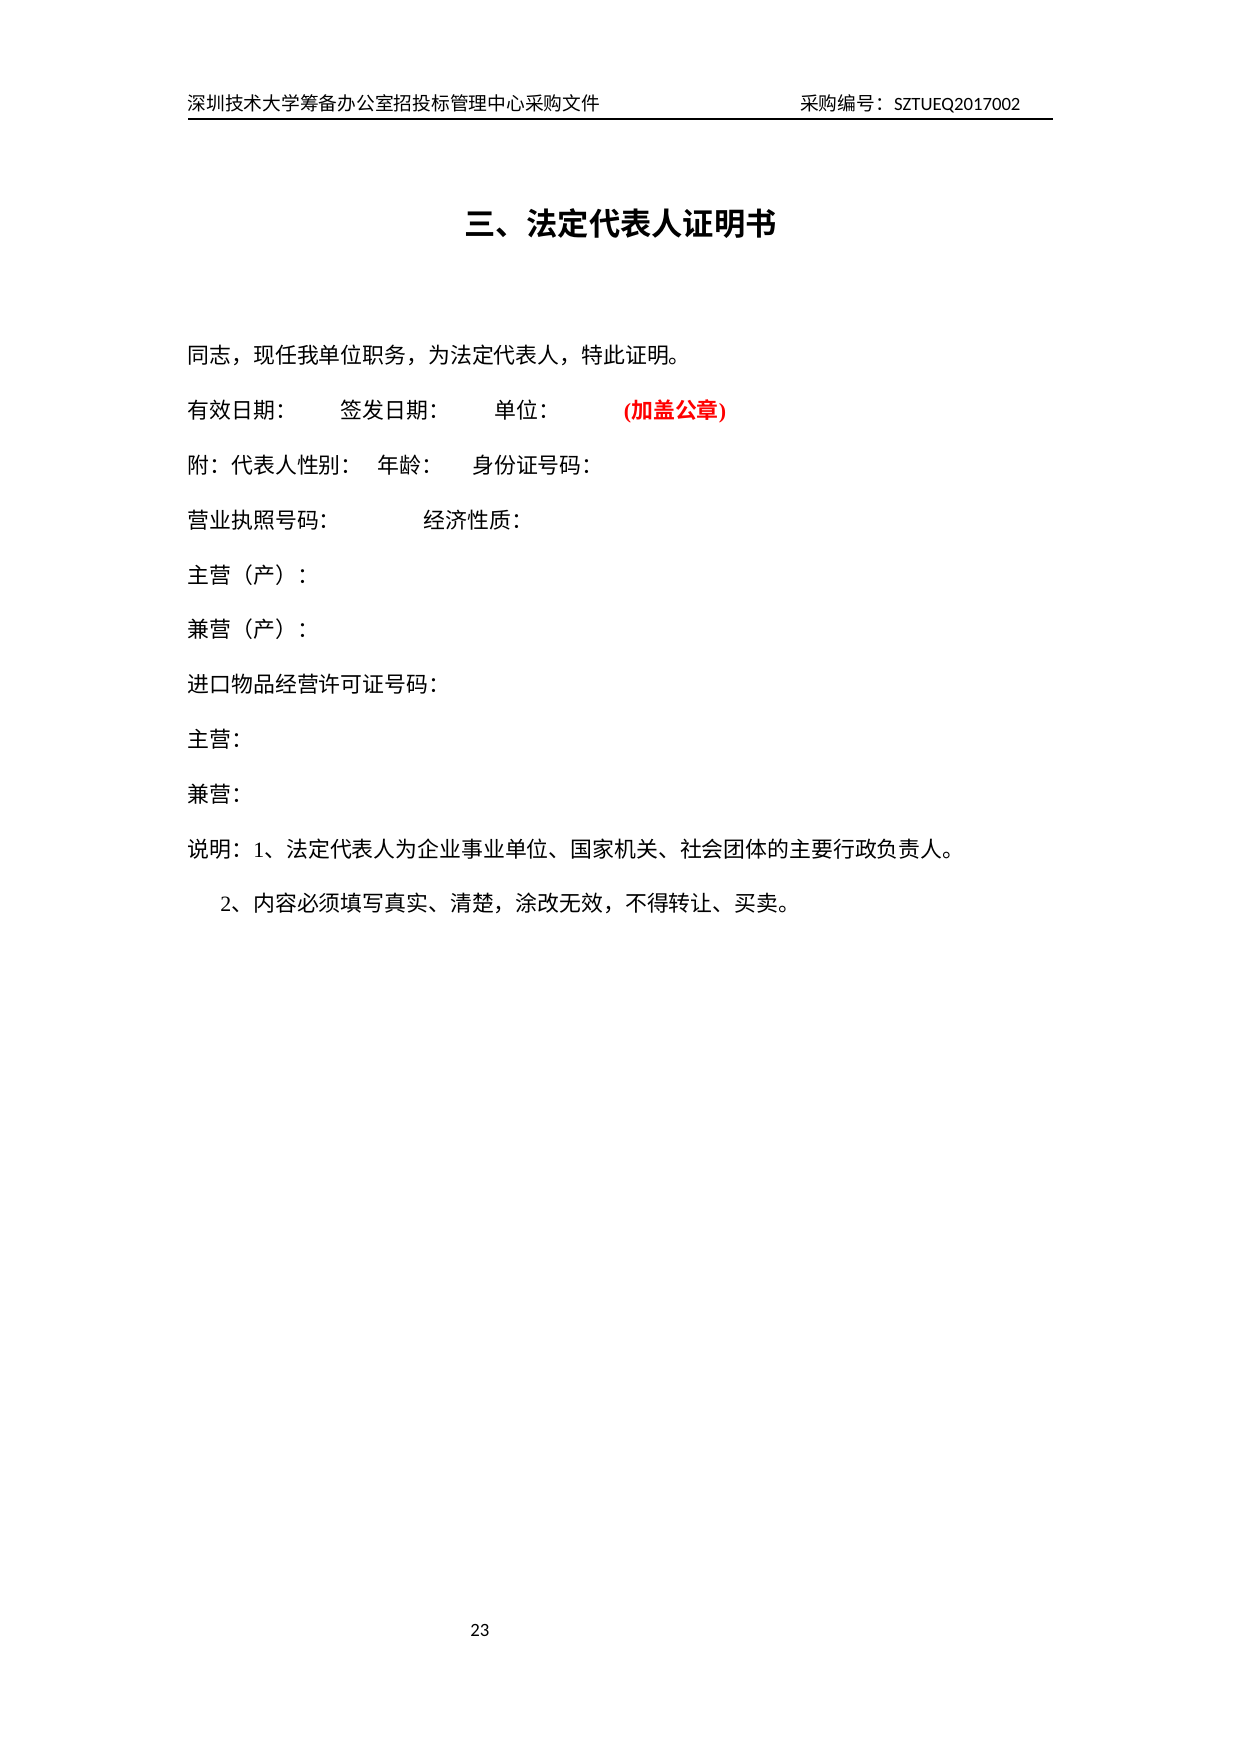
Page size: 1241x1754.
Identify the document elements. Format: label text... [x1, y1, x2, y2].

text 附：代表人性别： 年龄： 身份证号码： [187, 448, 1053, 480]
text 兼营： [187, 776, 1053, 809]
text 主营（产）： [187, 557, 1053, 590]
text 2、内容必须填写真实、清楚，涂改无效，不得转让、买卖。 [187, 886, 1053, 918]
text 进口物品经营许可证号码： [187, 667, 1053, 699]
text 说明：1、法定代表人为企业事业单位、国家机关、社会团体的主要行政负责人。 [187, 831, 1053, 864]
subtitle 三、法定代表人证明书 [187, 189, 1053, 254]
text 同志，现任我单位职务，为法定代表人，特此证明。 [187, 338, 1053, 371]
text 兼营（产）： [187, 612, 1053, 644]
text 主营： [187, 722, 1053, 754]
text 营业执照号码： 经济性质： [187, 502, 1053, 535]
text 有效日期： 签发日期： 单位： (加盖公章) [187, 393, 1053, 425]
